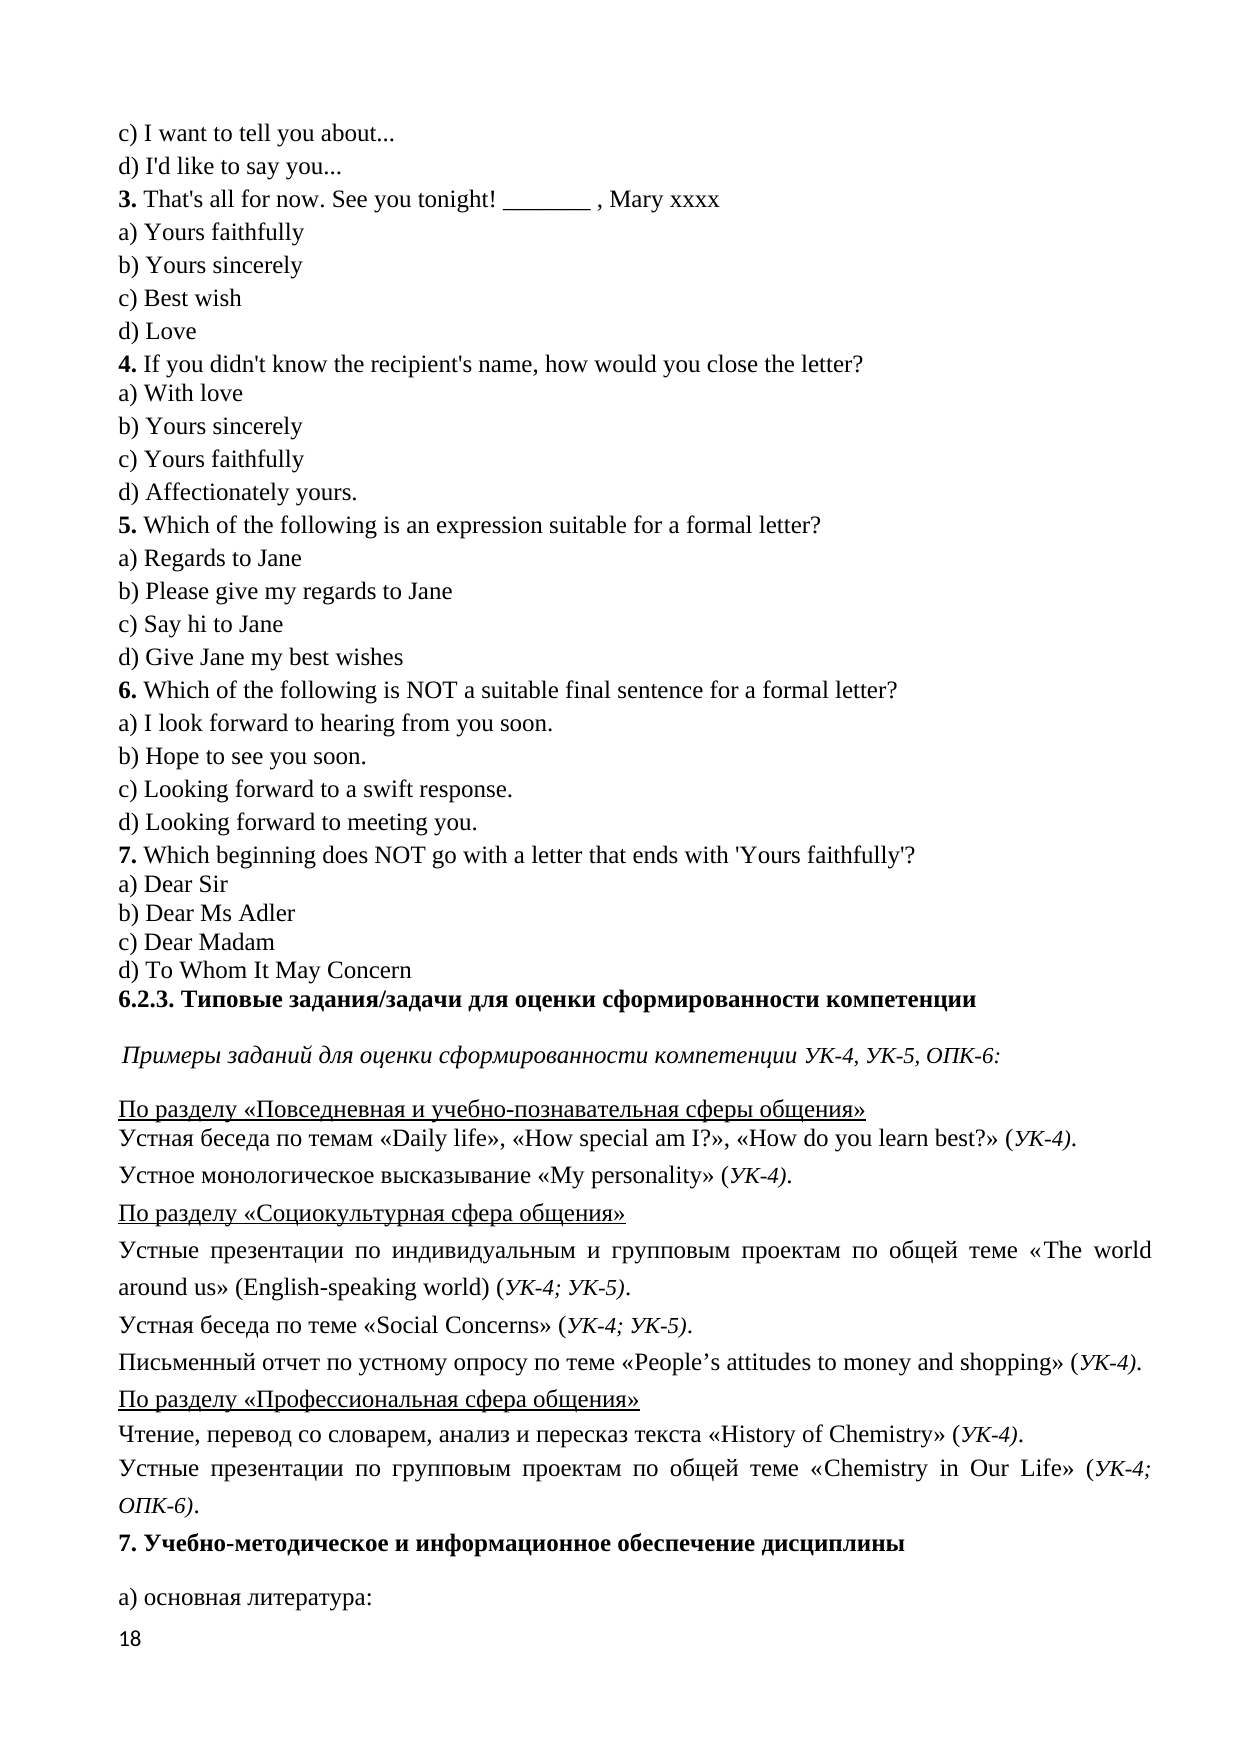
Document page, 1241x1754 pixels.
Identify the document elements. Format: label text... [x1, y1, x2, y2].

text b) Yours sincerely [118, 411, 1152, 440]
text a) Regards to Jane [118, 543, 1152, 572]
text Устные презентации по групповым проектам по общей теме «Chemistry in Our Life» (УК-4; ОПК-6). [118, 1453, 1152, 1519]
text d) I'd like to say you... [118, 151, 1152, 180]
text 7. Which beginning does NOT go with a letter that ends with 'Yours faithfully'? [118, 840, 1152, 869]
text Устные презентации по индивидуальным и групповым проектам по общей теме «The world around us» (English-speaking world) (УК-4; УК-5). [118, 1235, 1152, 1301]
text 5. Which of the following is an expression suitable for a formal letter? [118, 510, 1152, 539]
text a) Dear Sir [118, 869, 1152, 898]
text Чтение, перевод со словарем, анализ и пересказ текста «History of Chemistry» (УК-4). [118, 1419, 1152, 1447]
text По разделу «Повседневная и учебно-познавательная сферы общения» [118, 1094, 1152, 1123]
text Устное монологическое высказывание «My personality» (УК-4). [118, 1161, 1152, 1189]
text a) Yours faithfully [118, 217, 1152, 246]
text а) основная литература: [118, 1582, 1152, 1610]
text b) Yours sincerely [118, 250, 1152, 279]
text c) Dear Madam [118, 927, 1152, 955]
text 4. If you didn't know the recipient's name, how would you close the letter? [118, 349, 1152, 378]
text a) I look forward to hearing from you soon. [118, 708, 1152, 737]
text d) Looking forward to meeting you. [118, 807, 1152, 836]
text 3. That's all for now. See you tonight! _______ , Mary xxxx [118, 184, 1152, 213]
text Устная беседа по темам «Daily life», «How special am I?», «How do you learn best?» (УК-4). [118, 1123, 1152, 1152]
text c) I want to tell you about... [118, 118, 1152, 147]
text b) Please give my regards to Jane [118, 576, 1152, 605]
text c) Yours faithfully [118, 444, 1152, 473]
text d) To Whom It May Concern [118, 955, 1152, 984]
text Письменный отчет по устному опросу по теме «People’s attitudes to money and shopping» (УК-4). [118, 1347, 1152, 1376]
text b) Dear Ms Adler [118, 898, 1152, 927]
text 6. Which of the following is NOT a suitable final sentence for a formal letter? [118, 675, 1152, 704]
text Примеры заданий для оценки сформированности компетенции УК-4, УК-5, ОПК-6: [122, 1041, 1152, 1069]
text c) Say hi to Jane [118, 609, 1152, 638]
text c) Looking forward to a swift response. [118, 774, 1152, 803]
text Устная беседа по теме «Social Concerns» (УК-4; УК-5). [118, 1310, 1152, 1338]
text a) With love [118, 378, 1152, 407]
text b) Hope to see you soon. [118, 741, 1152, 770]
text По разделу «Профессиональная сфера общения» [118, 1384, 1152, 1413]
text По разделу «Социокультурная сфера общения» [118, 1198, 1152, 1227]
text 7. Учебно-методическое и информационное обеспечение дисциплины [118, 1528, 1181, 1557]
text c) Best wish [118, 283, 1152, 312]
text d) Love [118, 316, 1152, 345]
text d) Give Jane my best wishes [118, 642, 1152, 671]
list 6.2.3. Типовые задания/задачи для оценки сформированности компетенции [118, 984, 1152, 1013]
text d) Affectionately yours. [118, 477, 1152, 506]
